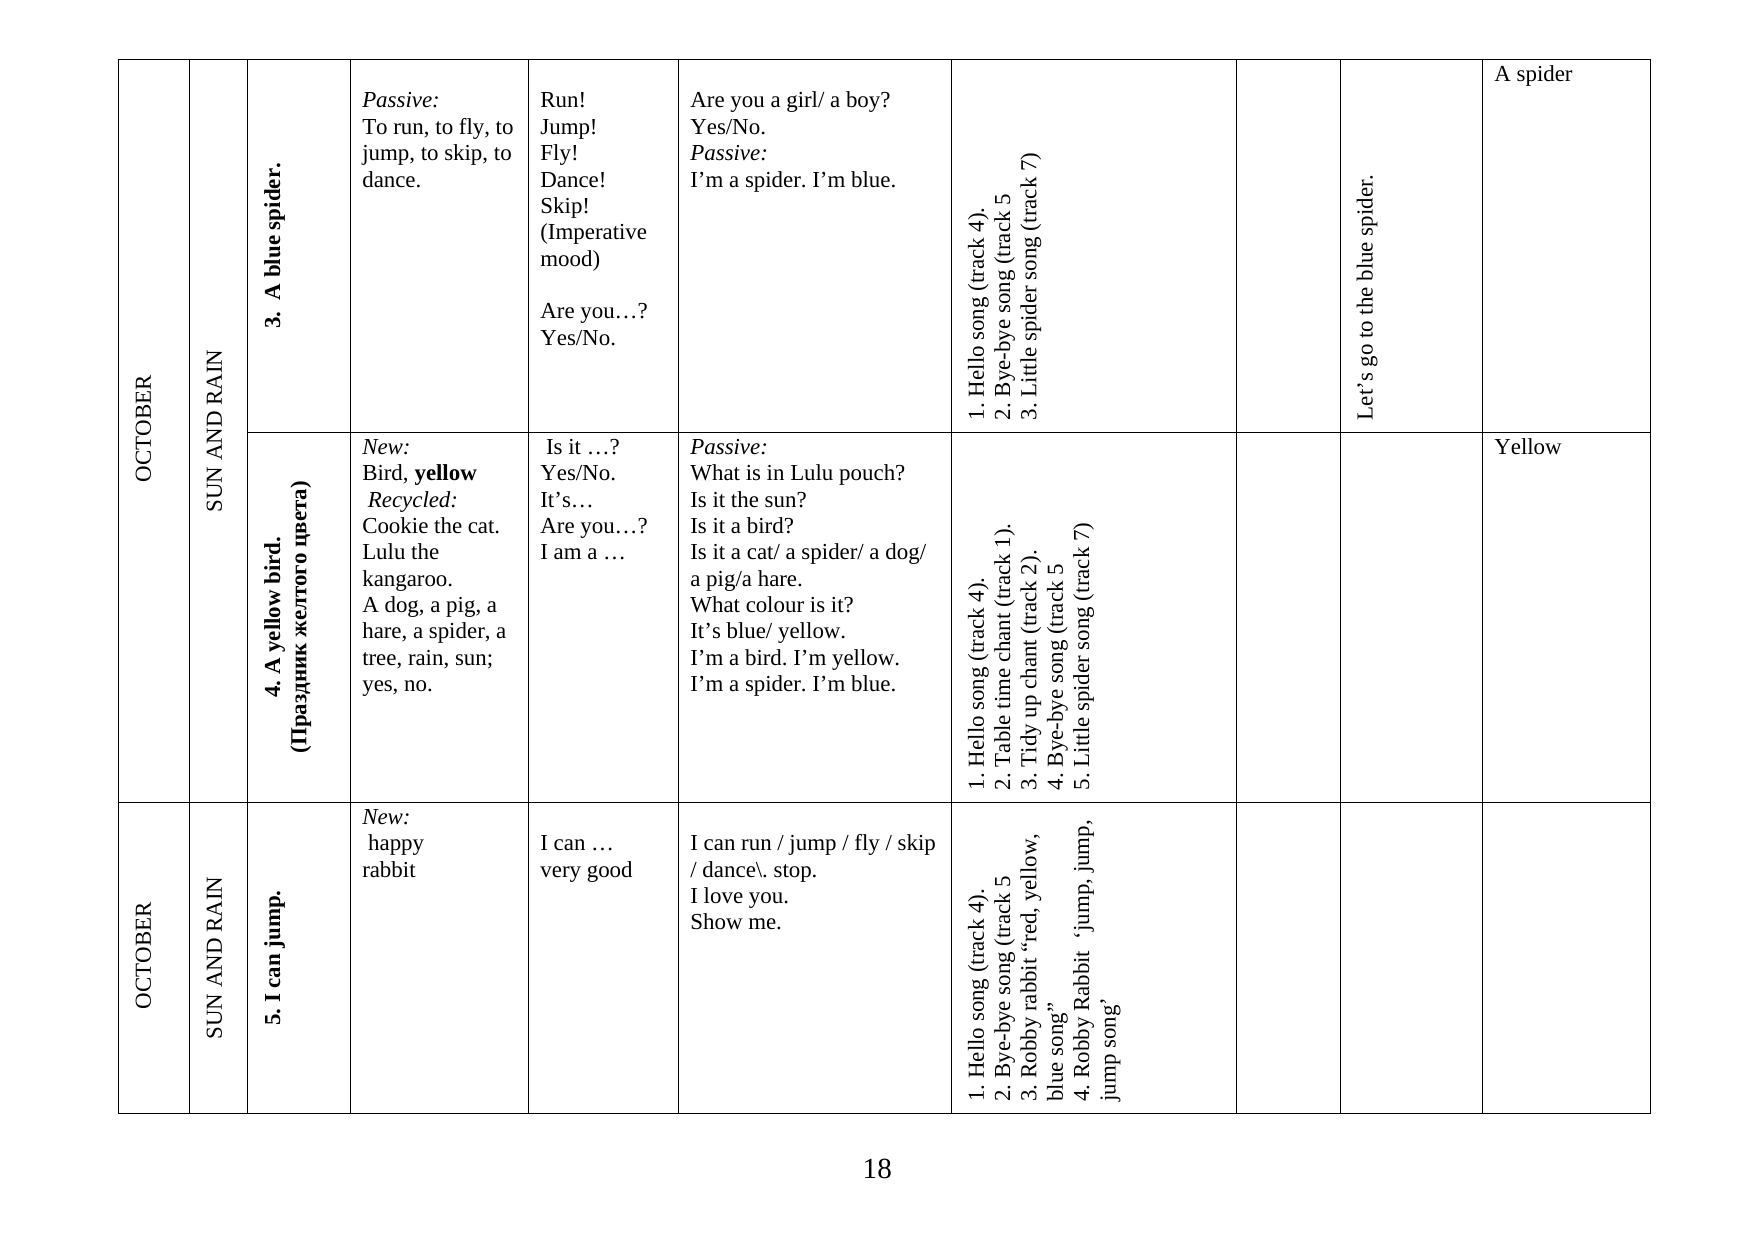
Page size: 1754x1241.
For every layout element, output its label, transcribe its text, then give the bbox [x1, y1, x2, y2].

table_cell Passive: What is in Lulu pouch? Is it the sun? Is it a bird? Is it a cat/ a spider/ a dog/ a pig/a hare. What colour is it? It’s blue/ yellow. I’m a bird. I’m yellow. I’m a spider. I’m blue. [679, 433, 951, 802]
table_cell [1483, 803, 1650, 1113]
table_cell 1. Hello song (track 4). 2. Bye-bye song (track 5 3. Robby rabbit “red, yellow, blue song” 4. Robby Rabbit ‘jump, jump, jump song’ [952, 803, 1236, 1113]
table_cell 3. A blue spider. [248, 60, 350, 432]
table_cell Let’s go to the blue spider. [1341, 60, 1482, 432]
table_cell OCTOBER [119, 60, 189, 802]
table_cell I can run / jump / fly / skip / dance\. stop. I love you. Show me. [679, 803, 951, 1113]
table_cell [1341, 803, 1482, 1113]
table_cell [1237, 433, 1340, 802]
table_cell OCTOBER [119, 803, 189, 1113]
table_cell 5. I can jump. [248, 803, 350, 1113]
table_cell Run! Jump! Fly! Dance! Skip! (Imperative mood) Are you…? Yes/No. [529, 60, 678, 432]
table_cell Passive: To run, to fly, to jump, to skip, to dance. [351, 60, 528, 432]
table_cell New: happy rabbit [351, 803, 528, 1113]
table_cell SUN AND RAIN [190, 803, 247, 1113]
table_cell 4. A yellow bird. (Праздник желтого цвета) [248, 433, 350, 802]
table_cell [1237, 60, 1340, 432]
table_cell Yellow [1483, 433, 1650, 802]
table_cell I can … very good [529, 803, 678, 1113]
table_cell New: Bird, yellow Recycled: Cookie the cat. Lulu the kangaroo. A dog, a pig, a hare, a spider, a tree, rain, sun; yes, no. [351, 433, 528, 802]
table_cell A spider [1483, 60, 1650, 432]
table_cell Is it …? Yes/No. It’s… Are you…? I am a … [529, 433, 678, 802]
table_cell 1. Hello song (track 4). 2. Table time chant (track 1). 3. Tidy up chant (track 2). 4. Bye-bye song (track 5 5. Little spider song (track 7) [952, 433, 1236, 802]
table_cell Are you a girl/ a boy? Yes/No. Passive: I’m a spider. I’m blue. [679, 60, 951, 432]
table_cell 1. Hello song (track 4). 2. Bye-bye song (track 5 3. Little spider song (track 7) [952, 60, 1236, 432]
table_cell [1341, 433, 1482, 802]
table_cell [1237, 803, 1340, 1113]
table_cell SUN AND RAIN [190, 60, 247, 802]
